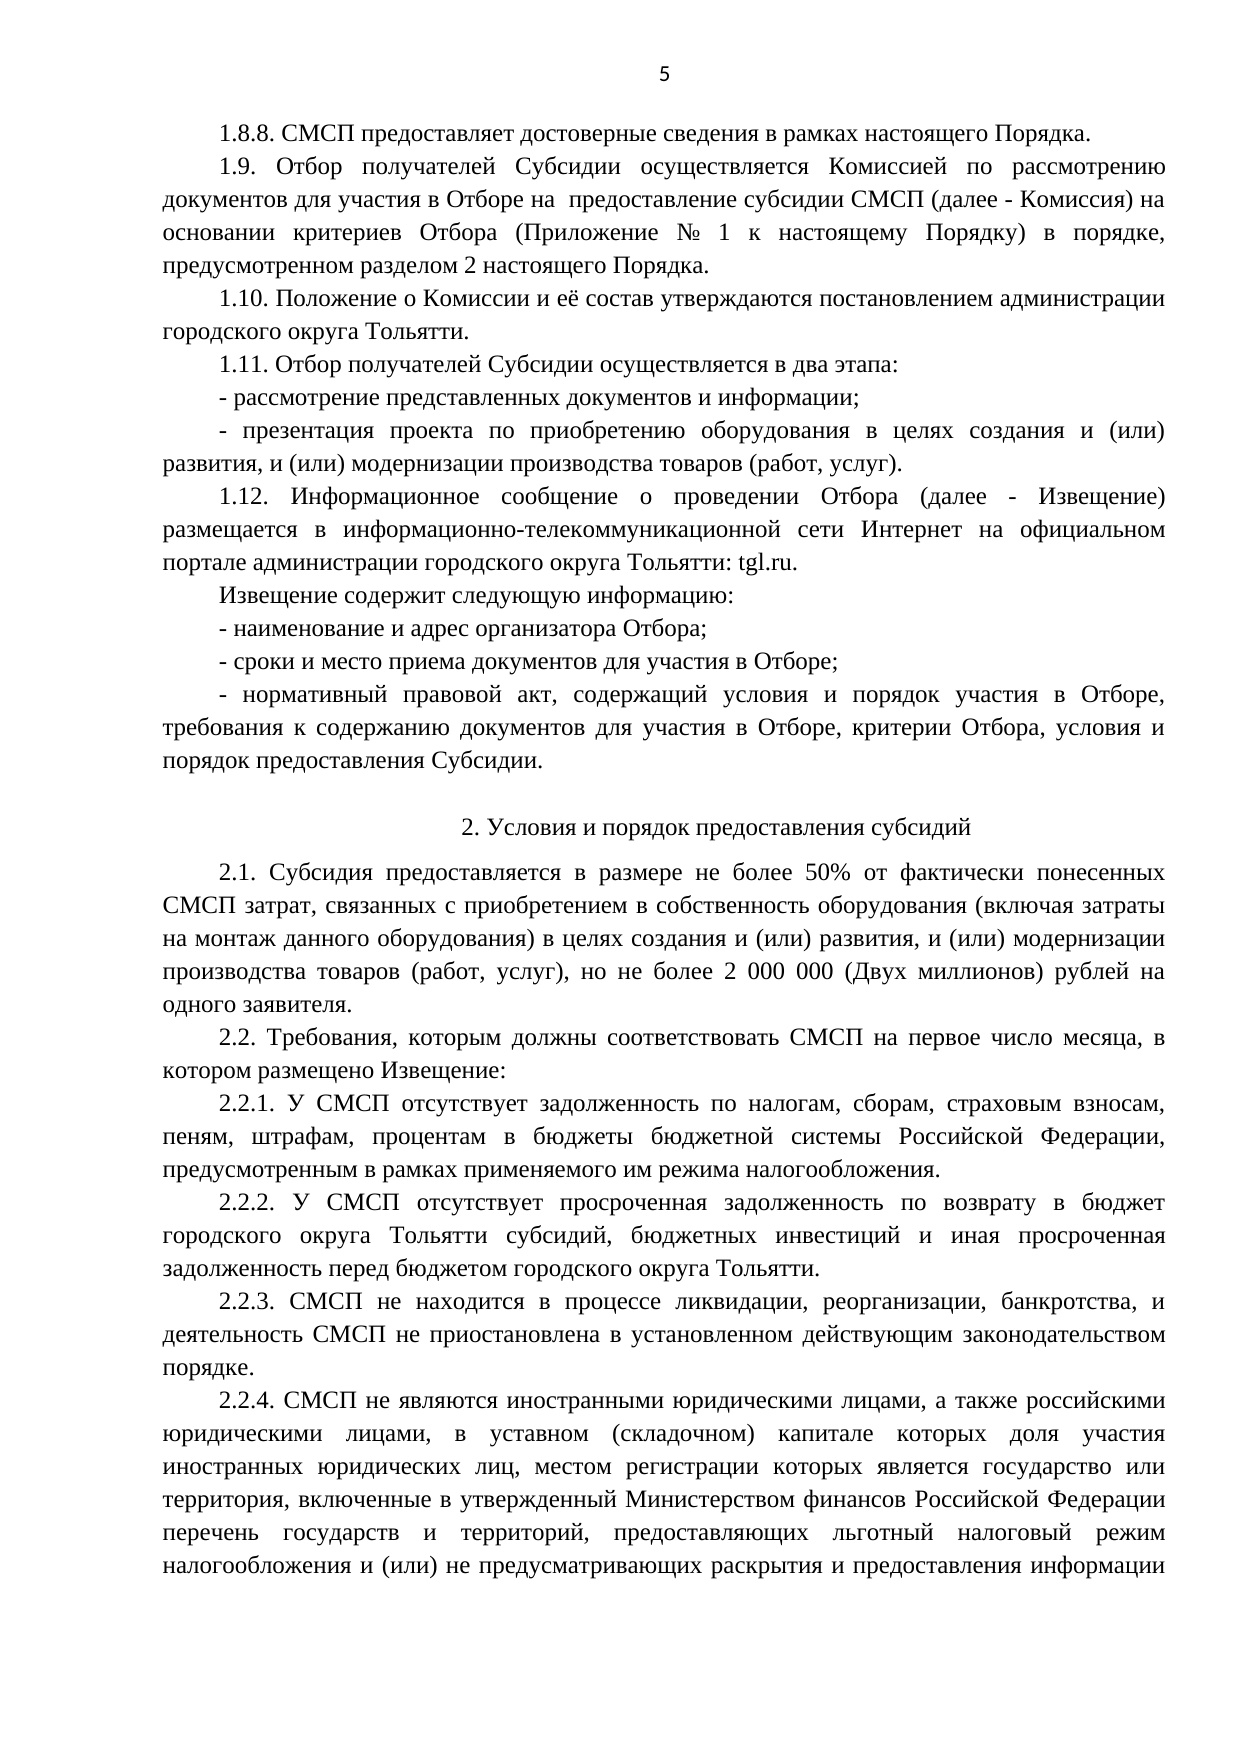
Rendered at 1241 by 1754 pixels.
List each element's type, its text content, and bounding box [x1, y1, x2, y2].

text 1.9. Отбор получателей Субсидии осуществляется Комиссией по рассмотрению документов для участия в Отборе на предоставление субсидии СМСП (далее - Комиссия) на основании критериев Отбора (Приложение № 1 к настоящему Порядку) в порядке, предусмотренном разделом 2 настоящего Порядка. [162, 151, 1167, 279]
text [162, 1385, 1167, 1579]
text 1.8.8. СМСП предоставляет достоверные сведения в рамках настоящего Порядка. [162, 118, 1167, 147]
text - нормативный правовой акт, содержащий условия и порядок участия в Отборе, требования к содержанию документов для участия в Отборе, критерии Отбора, условия и порядок предоставления Субсидии. [162, 679, 1167, 774]
text - сроки и место приема документов для участия в Отборе; [162, 646, 1167, 675]
text - рассмотрение представленных документов и информации; [162, 382, 1167, 411]
list 2. Условия и порядок предоставления субсидий [266, 812, 1167, 840]
text 1.11. Отбор получателей Субсидии осуществляется в два этапа: [162, 349, 1167, 378]
text - презентация проекта по приобретению оборудования в целях создания и (или) развития, и (или) модернизации производства товаров (работ, услуг). [162, 415, 1167, 477]
text 1.10. Положение о Комиссии и её состав утверждаются постановлением администрации городского округа Тольятти. [162, 283, 1167, 345]
text 2.2.3. СМСП не находится в процессе ликвидации, реорганизации, банкротства, и деятельность СМСП не приостановлена в установленном действующим законодательством порядке. [162, 1286, 1167, 1381]
text - наименование и адрес организатора Отбора; [162, 613, 1167, 642]
text 2.1. Субсидия предоставляется в размере не более 50% от фактически понесенных СМСП затрат, связанных с приобретением в собственность оборудования (включая затраты на монтаж данного оборудования) в целях создания и (или) развития, и (или) модернизации производства товаров (работ, услуг), но не более 2 000 000 (Двух миллионов) рублей на одного заявителя. [162, 857, 1167, 1018]
text Извещение содержит следующую информацию: [162, 580, 1167, 609]
text 2.2.2. У СМСП отсутствует просроченная задолженность по возврату в бюджет городского округа Тольятти субсидий, бюджетных инвестиций и иная просроченная задолженность перед бюджетом городского округа Тольятти. [162, 1187, 1167, 1282]
text 2.2. Требования, которым должны соответствовать СМСП на первое число месяца, в котором размещено Извещение: [162, 1022, 1167, 1084]
text 1.12. Информационное сообщение о проведении Отбора (далее - Извещение) размещается в информационно-телекоммуникационной сети Интернет на официальном портале администрации городского округа Тольятти: tgl.ru. [162, 481, 1167, 576]
text 2.2.1. У СМСП отсутствует задолженность по налогам, сборам, страховым взносам, пеням, штрафам, процентам в бюджеты бюджетной системы Российской Федерации, предусмотренным в рамках применяемого им режима налогообложения. [162, 1088, 1167, 1183]
